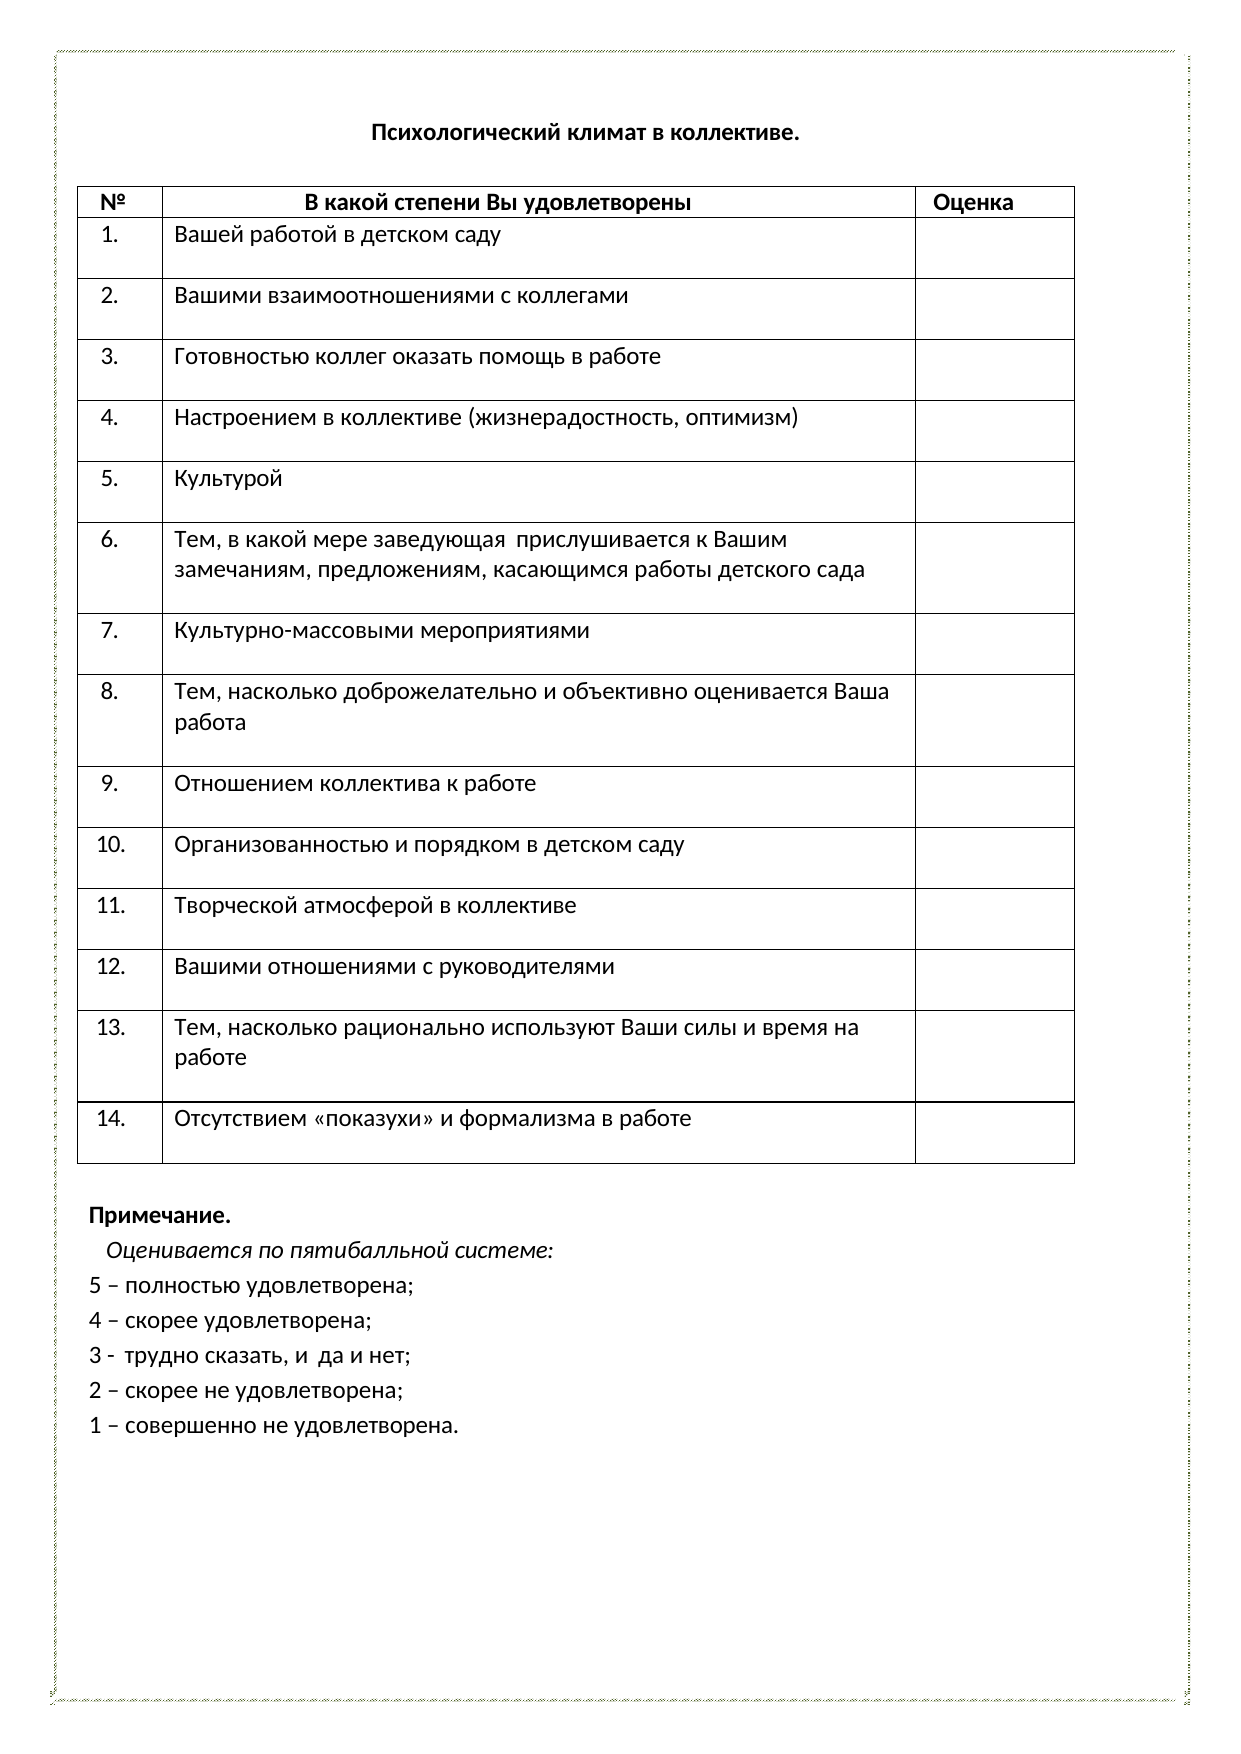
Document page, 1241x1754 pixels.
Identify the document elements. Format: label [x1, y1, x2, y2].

picture [50, 50, 1191, 1705]
